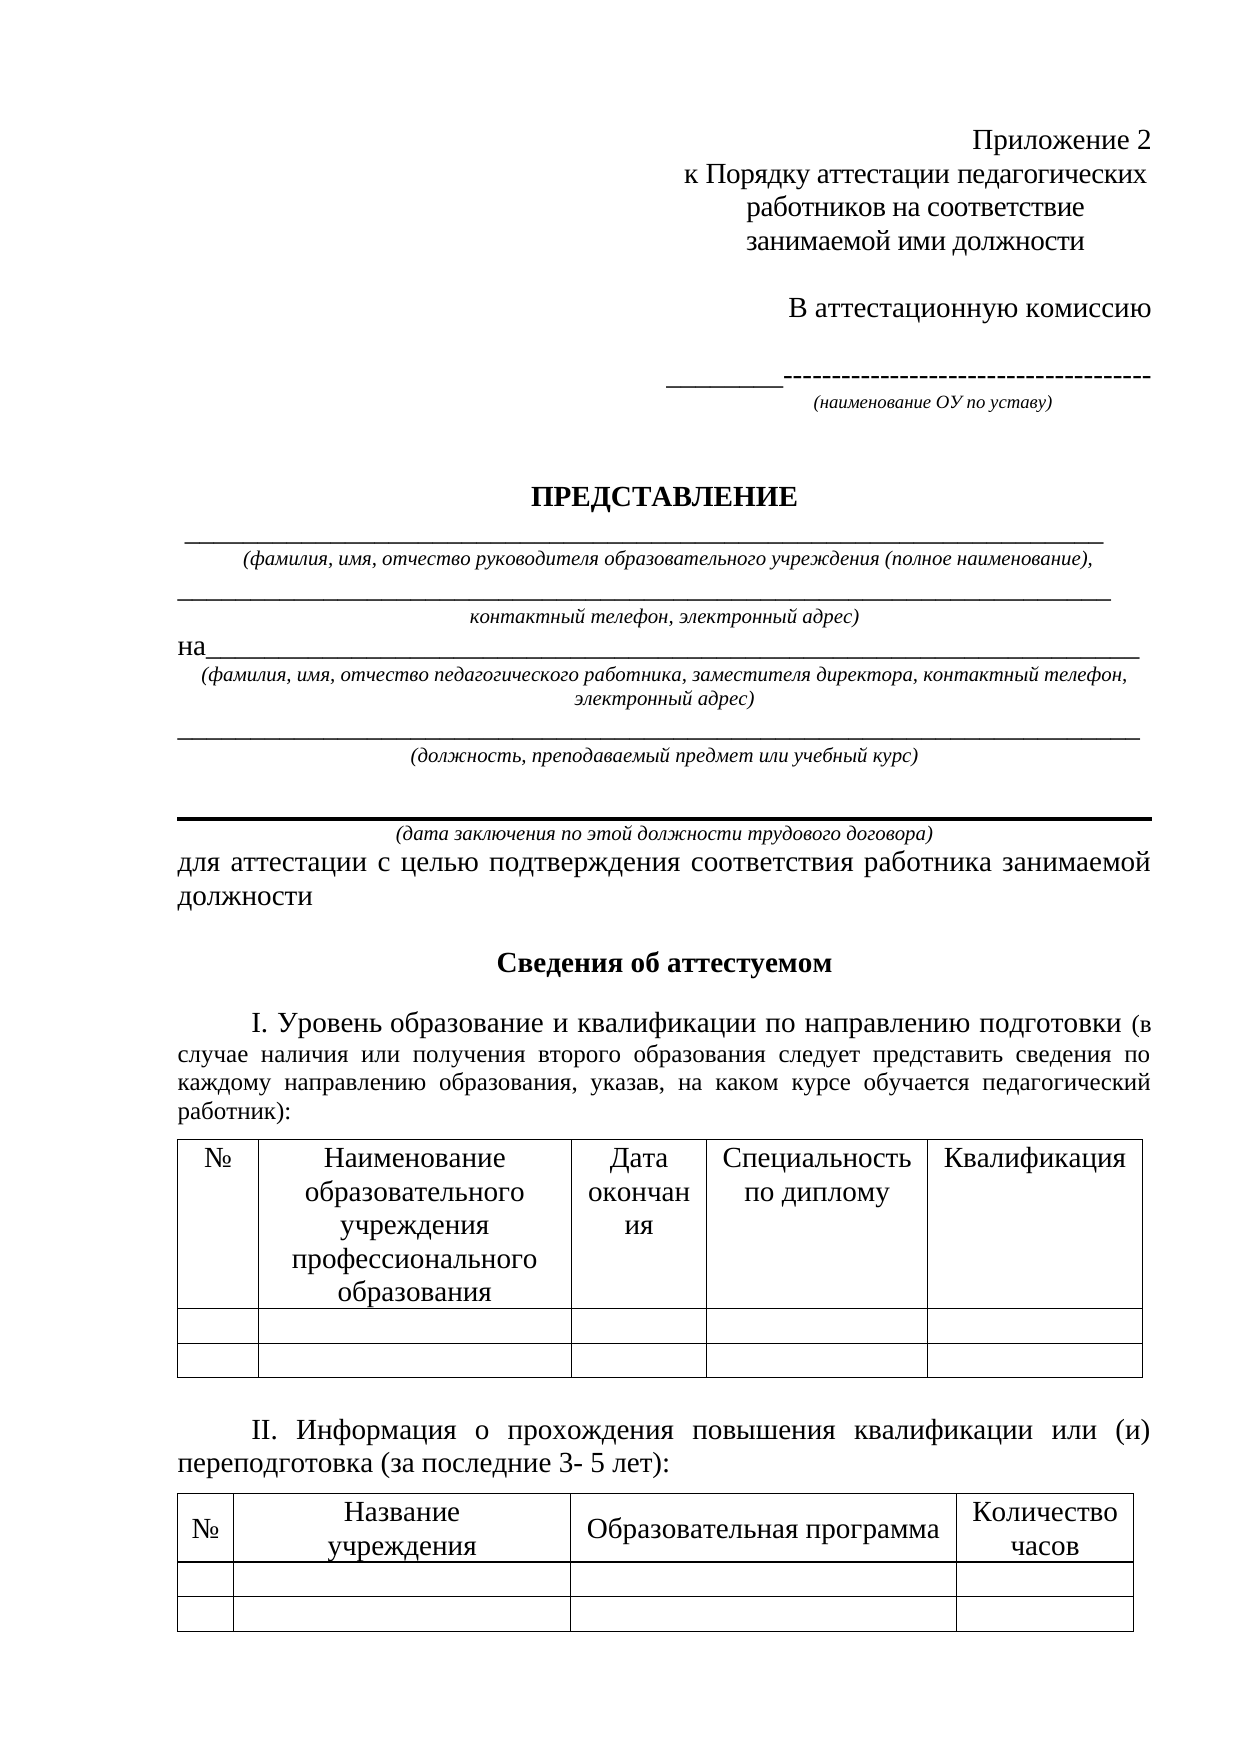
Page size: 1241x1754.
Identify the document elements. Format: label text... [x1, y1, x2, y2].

table_cell [178, 1309, 258, 1343]
table_cell [957, 1597, 1133, 1631]
title к Порядку аттестации педагогических работников на соответствие занимаемой ими должности [679, 156, 1152, 256]
table_cell [259, 1309, 571, 1343]
text В аттестационную комиссию [177, 290, 1152, 323]
table_cell [572, 1309, 706, 1343]
text (дата заключения по этой должности трудового договора) [177, 821, 1152, 844]
text Сведения об аттестуемом [177, 945, 1152, 979]
text контактный телефон, электронный адрес) [177, 604, 1152, 628]
text (фамилия, имя, отчество руководителя образовательного учреждения (полное наименование), ________________________________________________________________ [177, 546, 1152, 604]
table_header № [178, 1494, 233, 1561]
text ________-------------------------------------- [177, 357, 1152, 391]
table_header Дата окончания [572, 1140, 706, 1308]
text ПРЕДСТАВЛЕНИЕ [177, 479, 1152, 513]
table_cell [178, 1344, 258, 1377]
table_cell [234, 1597, 570, 1631]
table_header № [178, 1140, 258, 1308]
table_cell [707, 1344, 927, 1377]
table_header Наименование образовательного учреждения профессионального образования [259, 1140, 571, 1308]
table_cell [928, 1309, 1142, 1343]
text (наименование ОУ по уставу) [177, 391, 1152, 412]
table_header Квалификация [928, 1140, 1142, 1308]
table_cell [957, 1563, 1133, 1596]
table_cell [572, 1344, 706, 1377]
table_header Образовательная программа [571, 1494, 956, 1561]
text II. Информация о прохождения повышения квалификации или (и) переподготовка (за последние 3- 5 лет): [177, 1412, 1152, 1479]
table_header Название учреждения [234, 1494, 570, 1561]
table_cell [928, 1344, 1142, 1377]
table_cell [259, 1344, 571, 1377]
text для аттестации с целью подтверждения соответствия работника занимаемой должности [177, 844, 1152, 912]
text _______________________________________________________________ [177, 513, 1152, 546]
table_header Специальность по диплому [707, 1140, 927, 1308]
text I. Уровень образование и квалификации по направлению подготовки (в случае наличия или получения второго образования следует представить сведения по каждому направлению образования, указав, на каком курсе обучается педагогический работник): [177, 1005, 1152, 1125]
text __________________________________________________________________ [177, 709, 1152, 743]
text (фамилия, имя, отчество педагогического работника, заместителя директора, контактный телефон, электронный адрес) [177, 661, 1152, 709]
list Приложение 2 [177, 122, 1152, 156]
text на________________________________________________________________ [177, 628, 1152, 661]
text (должность, преподаваемый предмет или учебный курс) [177, 743, 1152, 767]
table_cell [707, 1309, 927, 1343]
table_cell [571, 1597, 956, 1631]
table_cell [571, 1563, 956, 1596]
table_cell [178, 1563, 233, 1596]
table_header Количество часов [957, 1494, 1133, 1561]
table_cell [234, 1563, 570, 1596]
table_cell [178, 1597, 233, 1631]
